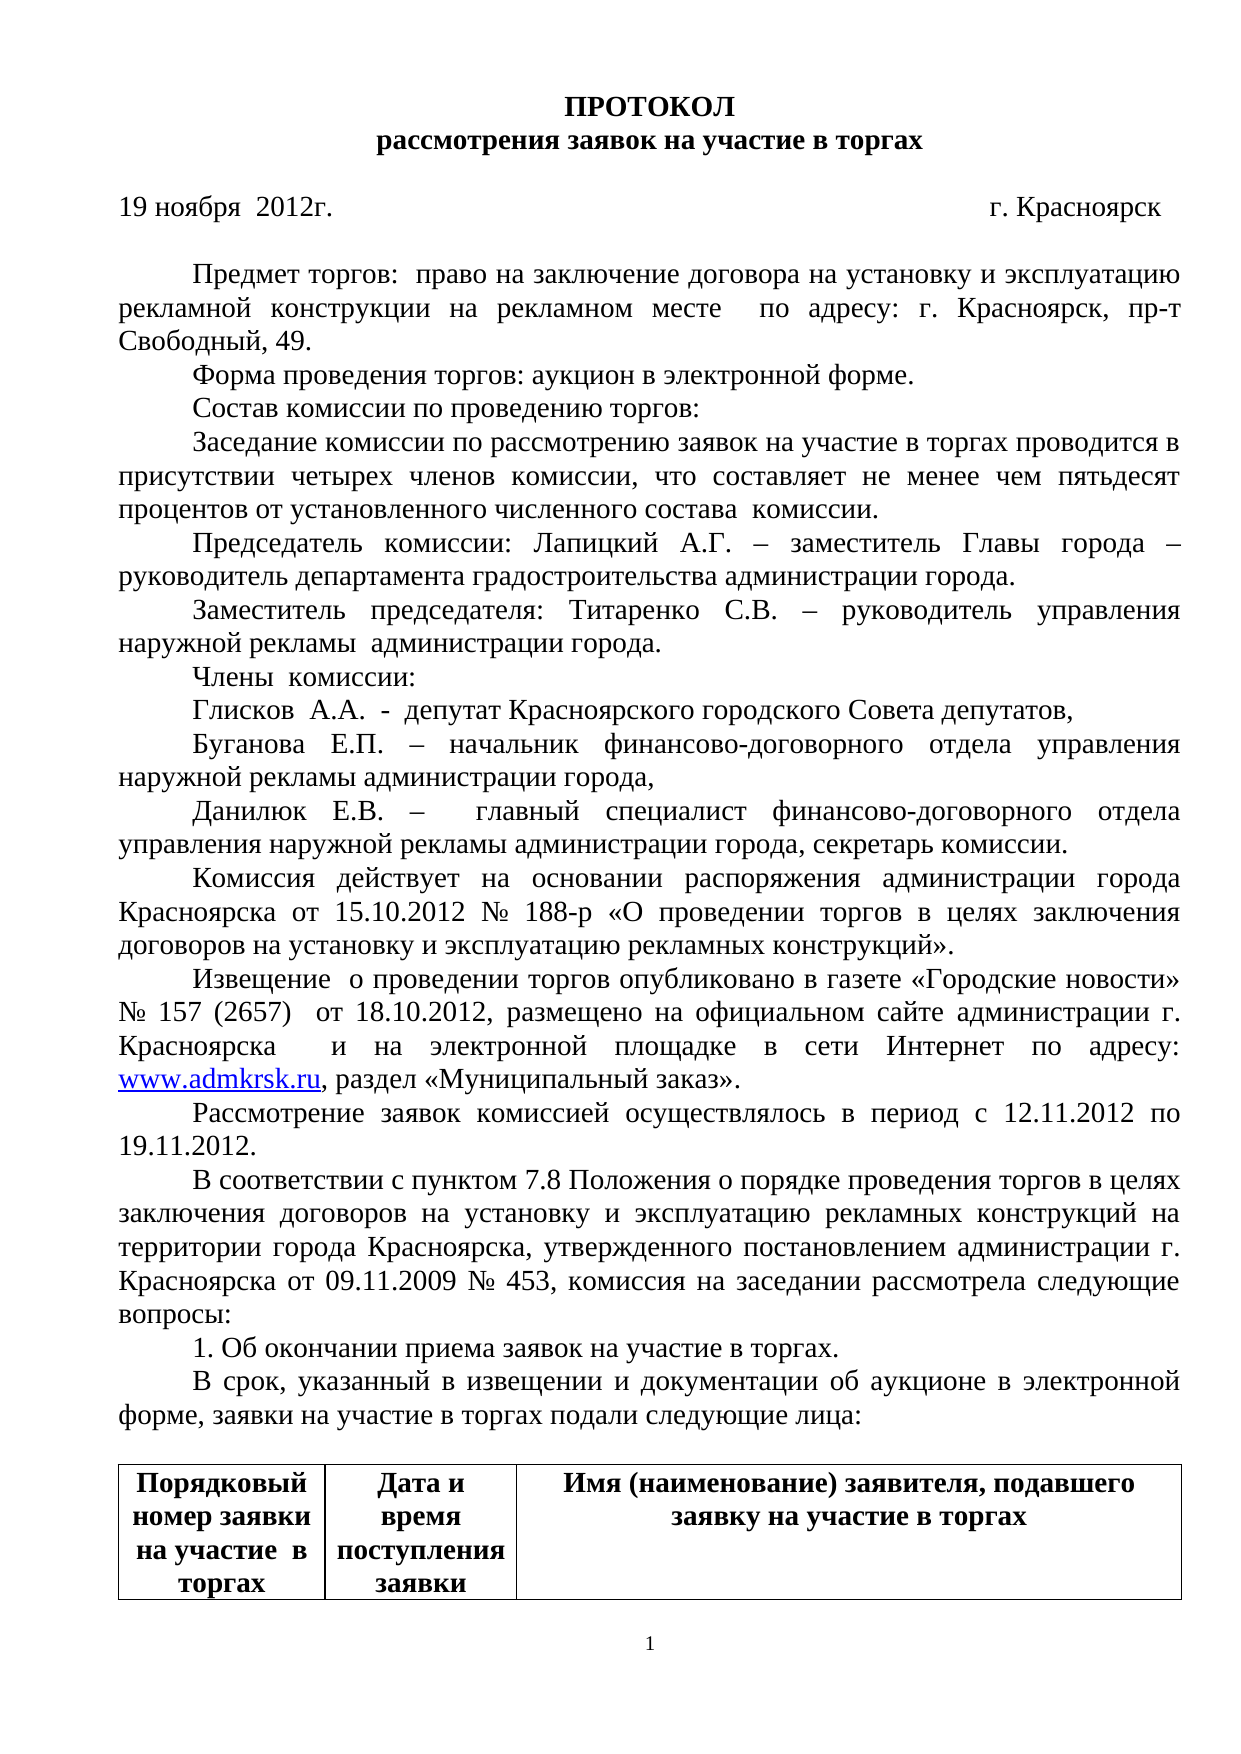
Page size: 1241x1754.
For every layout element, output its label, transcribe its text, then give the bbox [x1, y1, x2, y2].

text Предмет торгов: право на заключение договора на установку и эксплуатацию рекламной конструкции на рекламном месте по адресу: г. Красноярск, пр-т Свободный, 49. [118, 256, 1181, 357]
table_header Дата и время поступления заявки [326, 1465, 516, 1599]
text Председатель комиссии: Лапицкий А.Г. – заместитель Главы города – руководитель департамента градостроительства администрации города. [118, 525, 1181, 592]
subtitle ПРОТОКОЛ [118, 89, 1181, 122]
text Форма проведения торгов: аукцион в электронной форме. [118, 357, 1181, 391]
text В соответствии с пунктом 7.8 Положения о порядке проведения торгов в целях заключения договоров на установку и эксплуатацию рекламных конструкций на территории города Красноярска, утвержденного постановлением администрации г. Красноярска от 09.11.2009 № 453, комиссия на заседании рассмотрела следующие вопросы: [118, 1162, 1181, 1330]
text Рассмотрение заявок комиссией осуществлялось в период с 12.11.2012 по 19.11.2012. [118, 1095, 1181, 1162]
text 19 ноября 2012г. г. Красноярск [118, 189, 1181, 223]
subtitle Члены комиссии: [118, 659, 1181, 692]
text Заседание комиссии по рассмотрению заявок на участие в торгах проводится в присутствии четырех членов комиссии, что составляет не менее чем пятьдесят процентов от установленного численного состава комиссии. [118, 424, 1181, 525]
text Заместитель председателя: Титаренко С.В. – руководитель управления наружной рекламы администрации города. [118, 592, 1181, 659]
subtitle рассмотрения заявок на участие в торгах [118, 122, 1181, 156]
text Извещение о проведении торгов опубликовано в газете «Городские новости» № 157 (2657) от 18.10.2012, размещено на официальном сайте администрации г. Красноярска и на электронной площадке в сети Интернет по адресу: www.admkrsk.ru, раздел «Муниципальный заказ». [118, 961, 1181, 1095]
text В срок, указанный в извещении и документации об аукционе в электронной форме, заявки на участие в торгах подали следующие лица: [118, 1363, 1181, 1430]
text Комиссия действует на основании распоряжения администрации города Красноярска от 15.10.2012 № 188-р «О проведении торгов в целях заключения договоров на установку и эксплуатацию рекламных конструкций». [118, 860, 1181, 961]
text 1. Об окончании приема заявок на участие в торгах. [118, 1330, 1181, 1363]
text Состав комиссии по проведению торгов: [118, 391, 1181, 424]
text Данилюк Е.В. – главный специалист финансово-договорного отдела управления наружной рекламы администрации города, секретарь комиссии. [118, 793, 1181, 860]
table_header Имя (наименование) заявителя, подавшего заявку на участие в торгах [517, 1465, 1181, 1599]
text Буганова Е.П. – начальник финансово-договорного отдела управления наружной рекламы администрации города, [118, 726, 1181, 793]
table_header Порядковый номер заявки на участие в торгах [119, 1465, 324, 1599]
text Глисков А.А. - депутат Красноярского городского Совета депутатов, [192, 692, 1181, 726]
